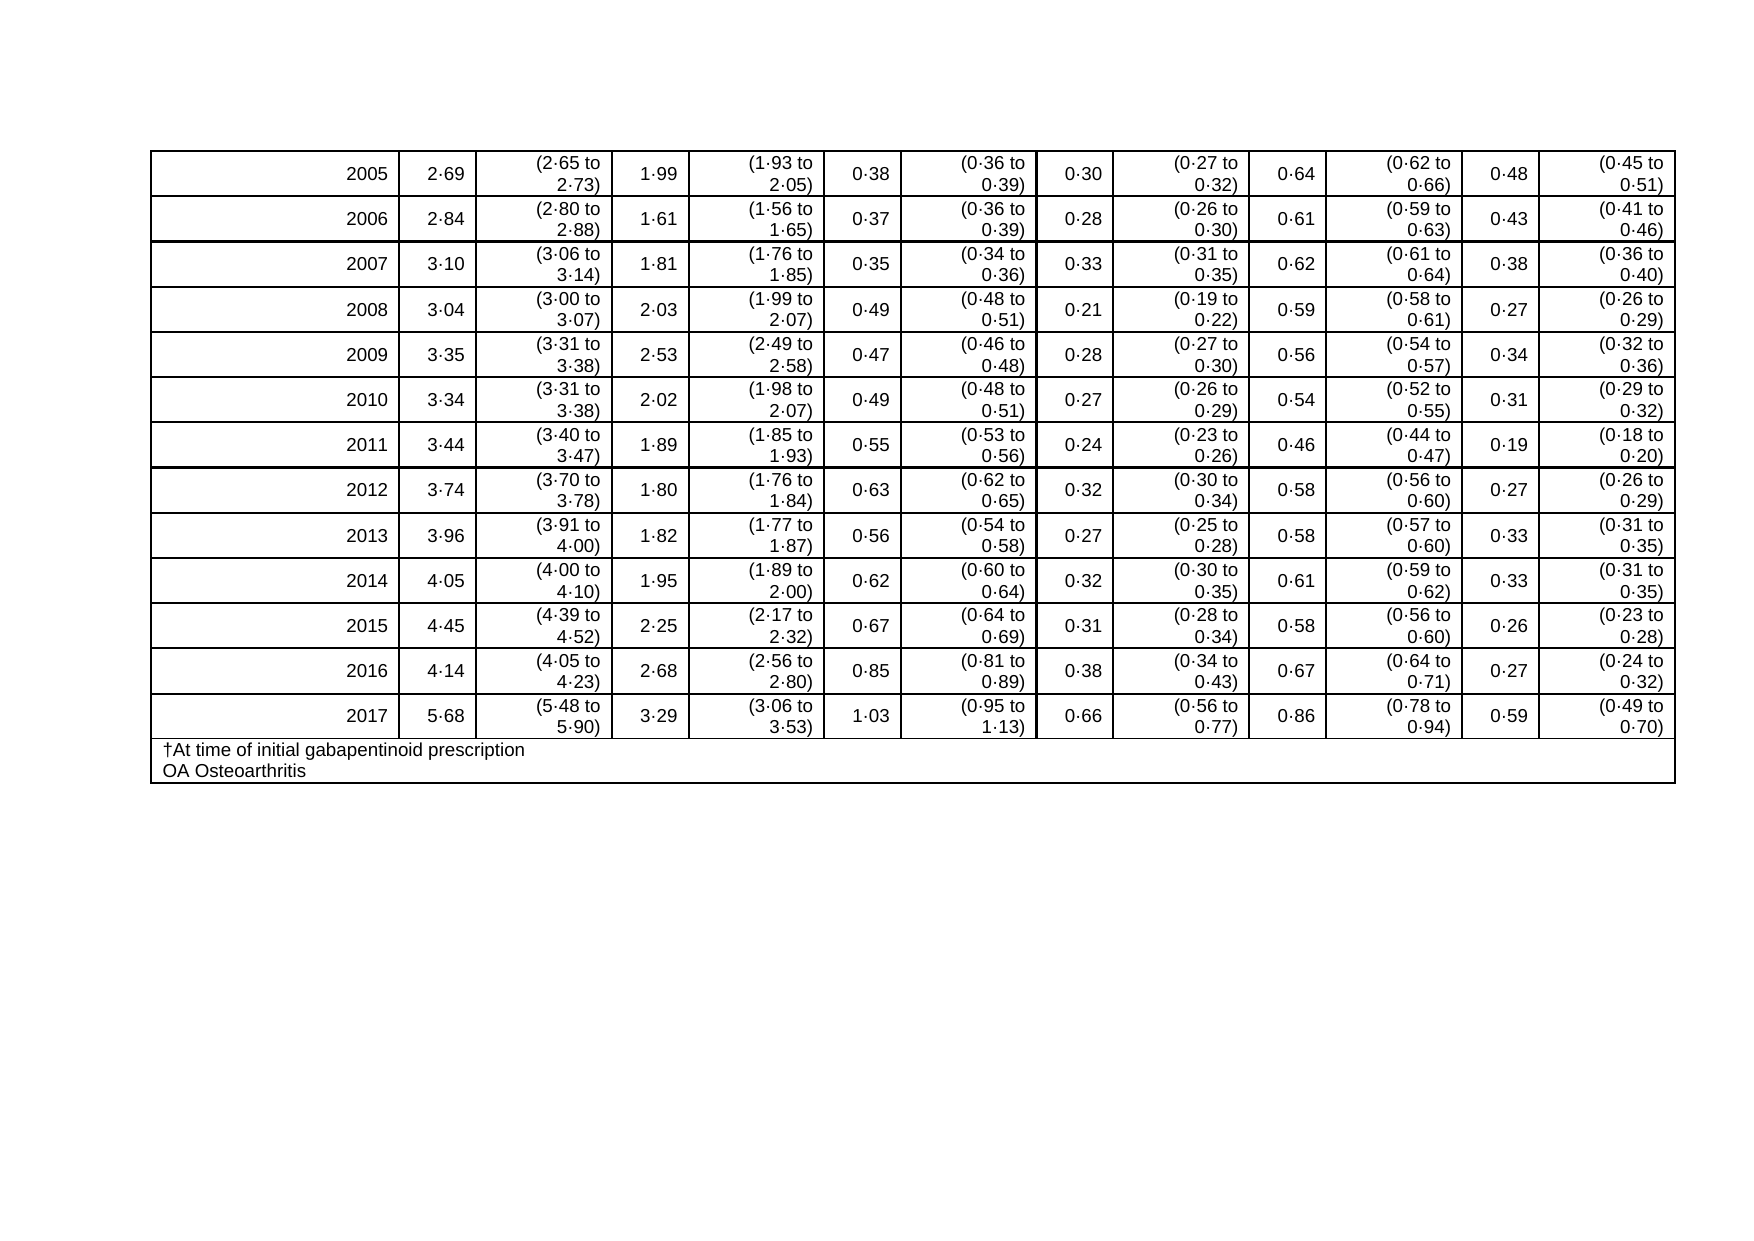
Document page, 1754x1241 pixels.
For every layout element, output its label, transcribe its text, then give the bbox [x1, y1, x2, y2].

table_cell 0·34 [1463, 333, 1538, 376]
table_cell 0·48 [1463, 152, 1538, 195]
table_cell 0·54 [1250, 378, 1325, 421]
table_cell 2015 [152, 604, 398, 647]
table_cell 2·69 [400, 152, 475, 195]
table_cell 0·38 [1038, 649, 1112, 692]
table_cell 1·03 [825, 695, 900, 738]
table_cell 1·81 [613, 243, 688, 286]
table_cell (0·32 to 0·36) [1540, 333, 1674, 376]
table_cell (0·28 to 0·34) [1114, 604, 1248, 647]
table_cell 0·85 [825, 649, 900, 692]
table_cell 3·35 [400, 333, 475, 376]
table_cell (3·06 to 3·53) [690, 695, 823, 738]
table_cell 0·31 [1463, 378, 1538, 421]
table_cell †At time of initial gabapentinoid prescription OA Osteoarthritis [152, 739, 1674, 782]
table_cell 1·95 [613, 559, 688, 602]
table_cell 0·67 [1250, 649, 1325, 692]
table_cell (0·60 to 0·64) [902, 559, 1035, 602]
table_cell 0·19 [1463, 423, 1538, 466]
table_cell (0·81 to 0·89) [902, 649, 1035, 692]
table_cell 0·47 [825, 333, 900, 376]
table_cell (0·29 to 0·32) [1540, 378, 1674, 421]
table_cell (0·56 to 0·60) [1327, 469, 1461, 512]
table_cell (0·27 to 0·32) [1114, 152, 1248, 195]
table_cell 0·67 [825, 604, 900, 647]
table_cell (0·53 to 0·56) [902, 423, 1035, 466]
table_cell (0·31 to 0·35) [1540, 514, 1674, 557]
table_cell 2011 [152, 423, 398, 466]
table_cell (0·64 to 0·71) [1327, 649, 1461, 692]
table_cell (1·89 to 2·00) [690, 559, 823, 602]
table_cell 0·27 [1038, 378, 1112, 421]
table_cell 0·37 [825, 197, 900, 240]
table_cell 1·61 [613, 197, 688, 240]
table_cell (0·26 to 0·29) [1540, 288, 1674, 331]
table_cell (0·26 to 0·30) [1114, 197, 1248, 240]
table_cell (0·23 to 0·26) [1114, 423, 1248, 466]
table_cell 0·24 [1038, 423, 1112, 466]
table_cell (0·27 to 0·30) [1114, 333, 1248, 376]
table_cell (0·49 to 0·70) [1540, 695, 1674, 738]
table_cell (0·48 to 0·51) [902, 378, 1035, 421]
table_cell (0·64 to 0·69) [902, 604, 1035, 647]
table_cell 0·27 [1463, 649, 1538, 692]
table_cell 2·53 [613, 333, 688, 376]
table_cell 2016 [152, 649, 398, 692]
table_cell (0·59 to 0·62) [1327, 559, 1461, 602]
table_cell 0·56 [1250, 333, 1325, 376]
table_cell (0·31 to 0·35) [1540, 559, 1674, 602]
table_cell 2007 [152, 243, 398, 286]
table_cell (3·06 to 3·14) [477, 243, 611, 286]
table_cell (1·85 to 1·93) [690, 423, 823, 466]
table_cell 0·59 [1463, 695, 1538, 738]
table_cell (0·25 to 0·28) [1114, 514, 1248, 557]
table_cell 2009 [152, 333, 398, 376]
table_cell (1·56 to 1·65) [690, 197, 823, 240]
table_cell 0·27 [1463, 469, 1538, 512]
table_cell (0·23 to 0·28) [1540, 604, 1674, 647]
table_cell (0·34 to 0·43) [1114, 649, 1248, 692]
table_cell 0·32 [1038, 469, 1112, 512]
table_cell (0·26 to 0·29) [1540, 469, 1674, 512]
table_cell 5·68 [400, 695, 475, 738]
table_cell (4·00 to 4·10) [477, 559, 611, 602]
table_cell (0·78 to 0·94) [1327, 695, 1461, 738]
table_cell 2008 [152, 288, 398, 331]
table_cell (0·41 to 0·46) [1540, 197, 1674, 240]
table_cell (0·61 to 0·64) [1327, 243, 1461, 286]
table_cell (0·31 to 0·35) [1114, 243, 1248, 286]
table_cell 2005 [152, 152, 398, 195]
table_cell (0·59 to 0·63) [1327, 197, 1461, 240]
table_cell 3·44 [400, 423, 475, 466]
table_cell 0·63 [825, 469, 900, 512]
table_cell (3·70 to 3·78) [477, 469, 611, 512]
table_cell (0·30 to 0·35) [1114, 559, 1248, 602]
table_cell (3·00 to 3·07) [477, 288, 611, 331]
table_cell (0·18 to 0·20) [1540, 423, 1674, 466]
table_cell 0·26 [1463, 604, 1538, 647]
table_cell 0·33 [1463, 559, 1538, 602]
table_cell 0·49 [825, 378, 900, 421]
table_cell (1·98 to 2·07) [690, 378, 823, 421]
table_cell 0·33 [1038, 243, 1112, 286]
table_cell (0·36 to 0·39) [902, 152, 1035, 195]
table_cell 0·64 [1250, 152, 1325, 195]
table_cell (4·05 to 4·23) [477, 649, 611, 692]
table_cell 2·25 [613, 604, 688, 647]
table_cell 2012 [152, 469, 398, 512]
table_cell 1·99 [613, 152, 688, 195]
table_cell 0·33 [1463, 514, 1538, 557]
table_cell (0·30 to 0·34) [1114, 469, 1248, 512]
table_cell 2010 [152, 378, 398, 421]
table_cell (1·76 to 1·84) [690, 469, 823, 512]
table_cell (3·91 to 4·00) [477, 514, 611, 557]
table_cell (5·48 to 5·90) [477, 695, 611, 738]
table_cell 3·96 [400, 514, 475, 557]
table_cell 0·46 [1250, 423, 1325, 466]
table_cell (2·65 to 2·73) [477, 152, 611, 195]
table_cell (0·62 to 0·66) [1327, 152, 1461, 195]
table_cell (0·54 to 0·57) [1327, 333, 1461, 376]
table_cell 2·02 [613, 378, 688, 421]
table_cell 2·68 [613, 649, 688, 692]
table_cell 0·30 [1038, 152, 1112, 195]
table_cell 4·05 [400, 559, 475, 602]
table_cell 0·35 [825, 243, 900, 286]
table_cell (0·26 to 0·29) [1114, 378, 1248, 421]
table_cell 2017 [152, 695, 398, 738]
table_cell 0·21 [1038, 288, 1112, 331]
table_cell (0·34 to 0·36) [902, 243, 1035, 286]
table_cell 0·56 [825, 514, 900, 557]
table_cell 2·03 [613, 288, 688, 331]
table_cell (2·17 to 2·32) [690, 604, 823, 647]
table_cell 2·84 [400, 197, 475, 240]
table_cell 0·32 [1038, 559, 1112, 602]
table_cell (0·95 to 1·13) [902, 695, 1035, 738]
table_cell 4·45 [400, 604, 475, 647]
table_cell 2006 [152, 197, 398, 240]
table_cell (0·36 to 0·40) [1540, 243, 1674, 286]
table_cell 0·61 [1250, 559, 1325, 602]
table_cell (0·19 to 0·22) [1114, 288, 1248, 331]
table_cell 0·86 [1250, 695, 1325, 738]
table_cell (2·56 to 2·80) [690, 649, 823, 692]
table_cell (0·52 to 0·55) [1327, 378, 1461, 421]
table_cell 3·10 [400, 243, 475, 286]
table_cell (0·54 to 0·58) [902, 514, 1035, 557]
table_cell 0·28 [1038, 333, 1112, 376]
table_cell 0·31 [1038, 604, 1112, 647]
table_cell (0·48 to 0·51) [902, 288, 1035, 331]
table_cell (0·24 to 0·32) [1540, 649, 1674, 692]
table_cell (3·40 to 3·47) [477, 423, 611, 466]
table_cell (0·46 to 0·48) [902, 333, 1035, 376]
table_cell (0·62 to 0·65) [902, 469, 1035, 512]
table_cell 1·89 [613, 423, 688, 466]
table_cell (1·77 to 1·87) [690, 514, 823, 557]
table_cell 0·28 [1038, 197, 1112, 240]
table_cell (1·76 to 1·85) [690, 243, 823, 286]
table_cell 3·34 [400, 378, 475, 421]
table_cell (2·80 to 2·88) [477, 197, 611, 240]
table_cell 3·74 [400, 469, 475, 512]
table_cell 1·80 [613, 469, 688, 512]
table_cell 3·29 [613, 695, 688, 738]
table_cell (3·31 to 3·38) [477, 378, 611, 421]
table_cell 0·58 [1250, 469, 1325, 512]
table_cell (0·56 to 0·77) [1114, 695, 1248, 738]
table_cell 0·27 [1463, 288, 1538, 331]
table_cell (4·39 to 4·52) [477, 604, 611, 647]
table_cell 0·66 [1038, 695, 1112, 738]
table_cell 0·27 [1038, 514, 1112, 557]
table_cell (0·57 to 0·60) [1327, 514, 1461, 557]
table_cell (0·56 to 0·60) [1327, 604, 1461, 647]
table_cell 0·38 [825, 152, 900, 195]
table_cell 4·14 [400, 649, 475, 692]
table_cell (1·93 to 2·05) [690, 152, 823, 195]
table_cell 0·58 [1250, 604, 1325, 647]
table_cell (0·45 to 0·51) [1540, 152, 1674, 195]
table_cell 0·62 [825, 559, 900, 602]
table_cell (0·58 to 0·61) [1327, 288, 1461, 331]
table_cell (3·31 to 3·38) [477, 333, 611, 376]
table_cell 0·49 [825, 288, 900, 331]
table_cell 2013 [152, 514, 398, 557]
table_cell 0·38 [1463, 243, 1538, 286]
table_cell (0·36 to 0·39) [902, 197, 1035, 240]
table_cell 0·61 [1250, 197, 1325, 240]
table_cell 0·58 [1250, 514, 1325, 557]
table_cell 2014 [152, 559, 398, 602]
table_cell 3·04 [400, 288, 475, 331]
table_cell 0·55 [825, 423, 900, 466]
table_cell (1·99 to 2·07) [690, 288, 823, 331]
table_cell (2·49 to 2·58) [690, 333, 823, 376]
table_cell (0·44 to 0·47) [1327, 423, 1461, 466]
table_cell 0·59 [1250, 288, 1325, 331]
table_cell 1·82 [613, 514, 688, 557]
table_cell 0·43 [1463, 197, 1538, 240]
table_cell 0·62 [1250, 243, 1325, 286]
